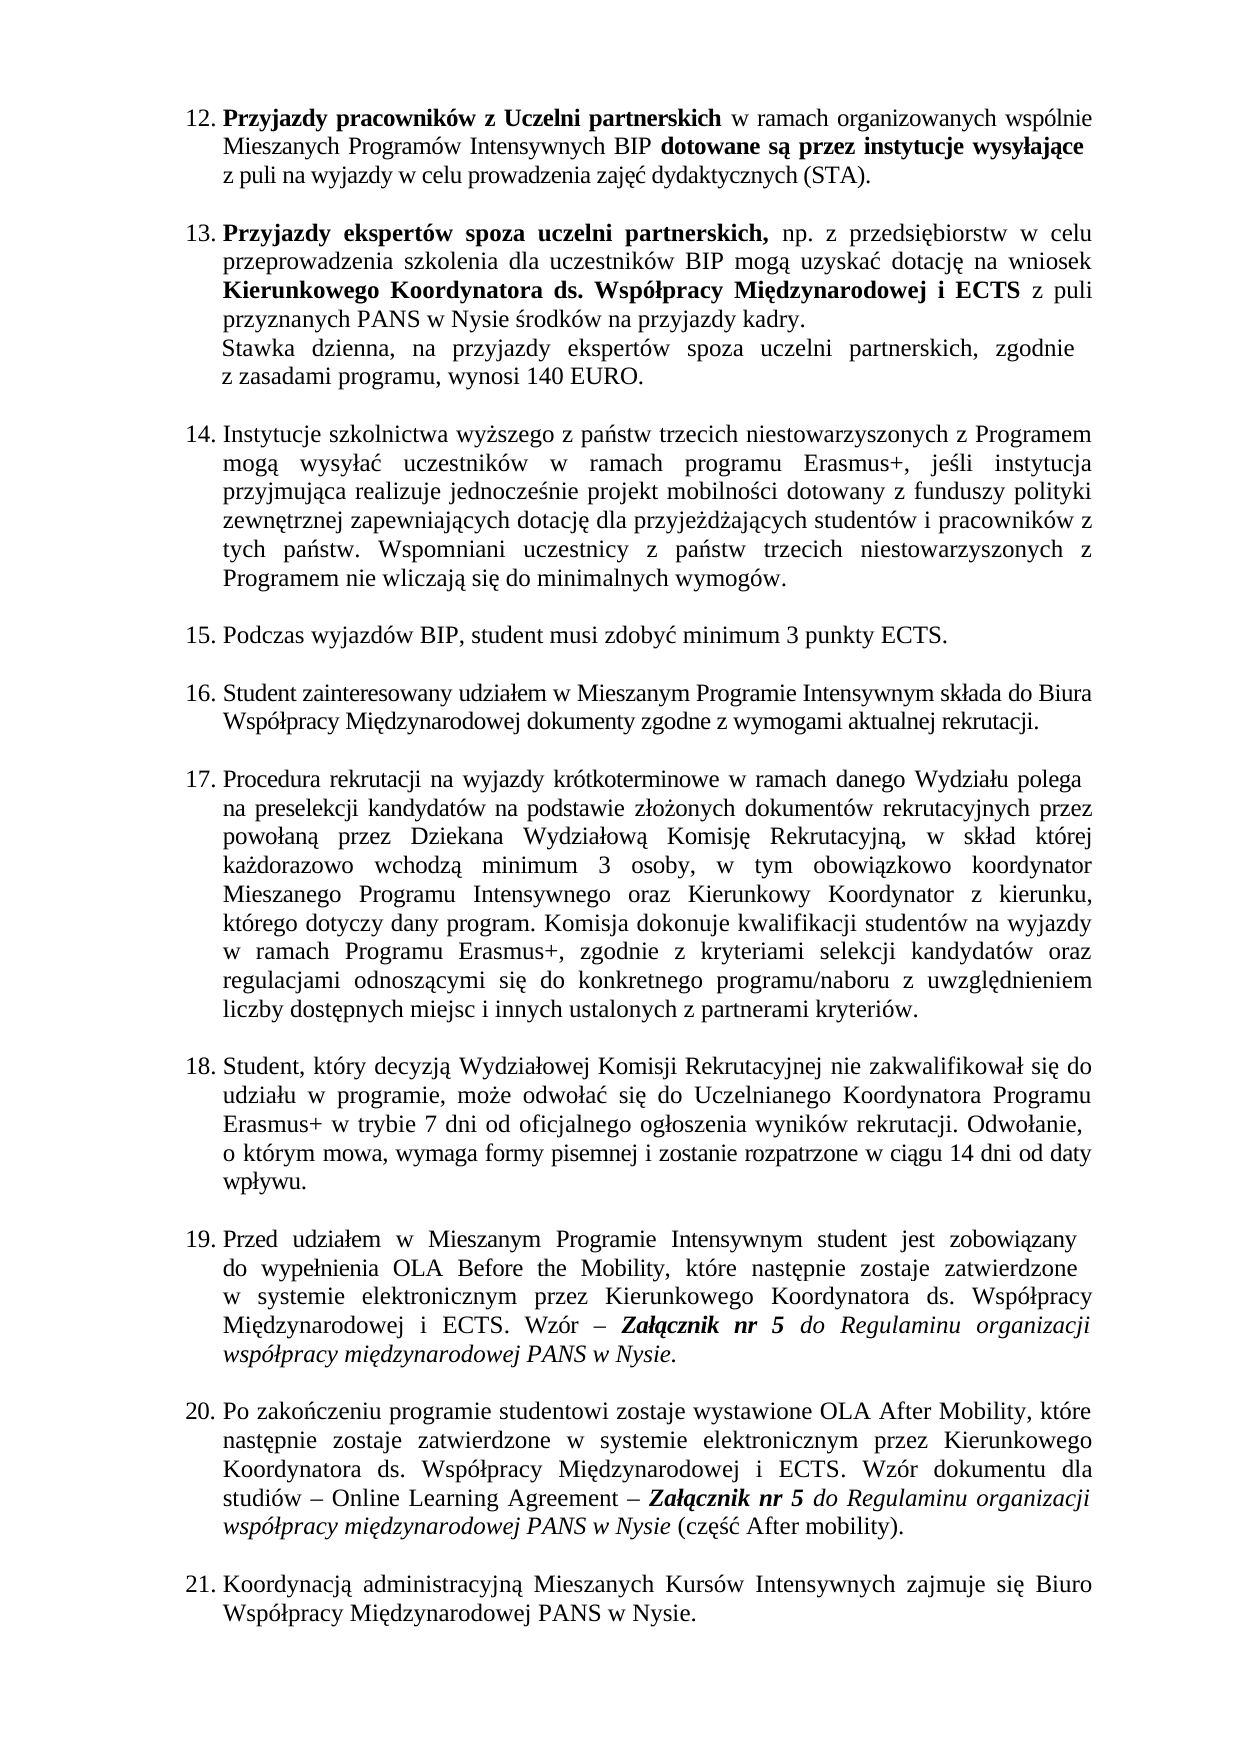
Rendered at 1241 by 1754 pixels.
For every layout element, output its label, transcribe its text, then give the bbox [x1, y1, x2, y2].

list Student zainteresowany udziałem w Mieszanym Programie Intensywnym składa do Biura Współpracy Międzynarodowej dokumenty zgodne z wymogami aktualnej rekrutacji. [185, 678, 1093, 735]
list Student, który decyzją Wydziałowej Komisji Rekrutacyjnej nie zakwalifikował się do udziału w programie, może odwołać się do Uczelnianego Koordynatora Programu Erasmus+ w trybie 7 dni od oficjalnego ogłoszenia wyników rekrutacji. Odwołanie, o którym mowa, wymaga formy pisemnej i zostanie rozpatrzone w ciągu 14 dni od daty wpływu. [185, 1051, 1093, 1195]
list Podczas wyjazdów BIP, student musi zdobyć minimum 3 punkty ECTS. [185, 620, 1093, 649]
list Po zakończeniu programie studentowi zostaje wystawione OLA After Mobility, które następnie zostaje zatwierdzone w systemie elektronicznym przez Kierunkowego Koordynatora ds. Współpracy Międzynarodowej i ECTS. Wzór dokumentu dla studiów – Online Learning Agreement – Załącznik nr 5 do Regulaminu organizacji współpracy międzynarodowej PANS w Nysie (część After mobility). [185, 1396, 1093, 1540]
list Instytucje szkolnictwa wyższego z państw trzecich niestowarzyszonych z Programem mogą wysyłać uczestników w ramach programu Erasmus+, jeśli instytucja przyjmująca realizuje jednocześnie projekt mobilności dotowany z funduszy polityki zewnętrznej zapewniających dotację dla przyjeżdżających studentów i pracowników z tych państw. Wspomniani uczestnicy z państw trzecich niestowarzyszonych z Programem nie wliczają się do minimalnych wymogów. [185, 419, 1093, 591]
list Procedura rekrutacji na wyjazdy krótkoterminowe w ramach danego Wydziału polega na preselekcji kandydatów na podstawie złożonych dokumentów rekrutacyjnych przez powołaną przez Dziekana Wydziałową Komisję Rekrutacyjną, w skład której każdorazowo wchodzą minimum 3 osoby, w tym obowiązkowo koordynator Mieszanego Programu Intensywnego oraz Kierunkowy Koordynator z kierunku, którego dotyczy dany program. Komisja dokonuje kwalifikacji studentów na wyjazdy w ramach Programu Erasmus+, zgodnie z kryteriami selekcji kandydatów oraz regulacjami odnoszącymi się do konkretnego programu/naboru z uwzględnieniem liczby dostępnych miejsc i innych ustalonych z partnerami kryteriów. [185, 764, 1093, 1023]
list Przyjazdy pracowników z Uczelni partnerskich w ramach organizowanych wspólnie Mieszanych Programów Intensywnych BIP dotowane są przez instytucje wysyłające z puli na wyjazdy w celu prowadzenia zajęć dydaktycznych (STA). [185, 103, 1093, 189]
list Przed udziałem w Mieszanym Programie Intensywnym student jest zobowiązany do wypełnienia OLA Before the Mobility, które następnie zostaje zatwierdzone w systemie elektronicznym przez Kierunkowego Koordynatora ds. Współpracy Międzynarodowej i ECTS. Wzór – Załącznik nr 5 do Regulaminu organizacji współpracy międzynarodowej PANS w Nysie. [185, 1224, 1093, 1368]
list Koordynacją administracyjną Mieszanych Kursów Intensywnych zajmuje się Biuro Współpracy Międzynarodowej PANS w Nysie. [185, 1569, 1093, 1626]
list Przyjazdy ekspertów spoza uczelni partnerskich, np. z przedsiębiorstw w celu przeprowadzenia szkolenia dla uczestników BIP mogą uzyskać dotację na wniosek Kierunkowego Koordynatora ds. Współpracy Międzynarodowej i ECTS z puli przyznanych PANS w Nysie środków na przyjazdy kadry. [185, 218, 1093, 333]
text Stawka dzienna, na przyjazdy ekspertów spoza uczelni partnerskich, zgodnie z zasadami programu, wynosi 140 EURO. [221, 333, 1093, 390]
